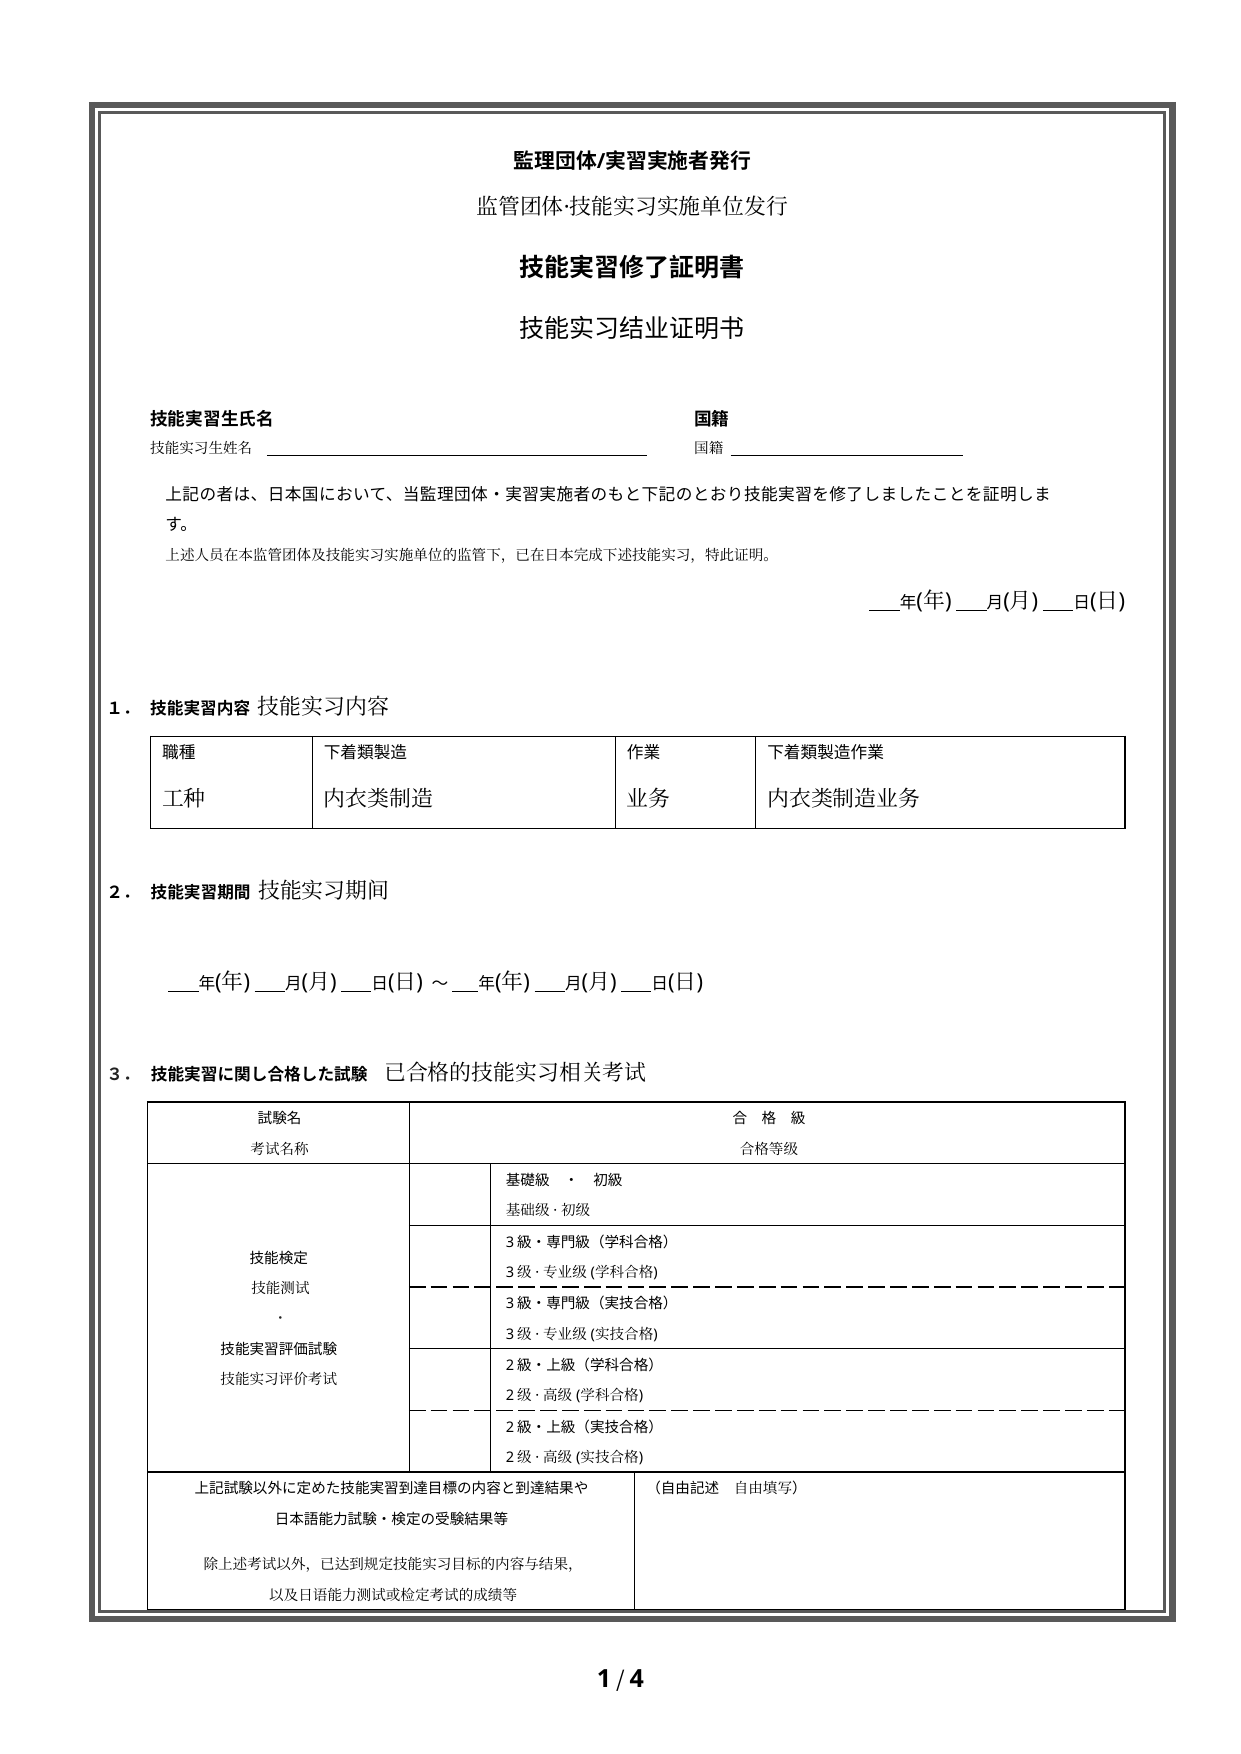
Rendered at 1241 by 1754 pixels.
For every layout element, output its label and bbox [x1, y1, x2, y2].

table_header [95, 108, 1169, 1610]
